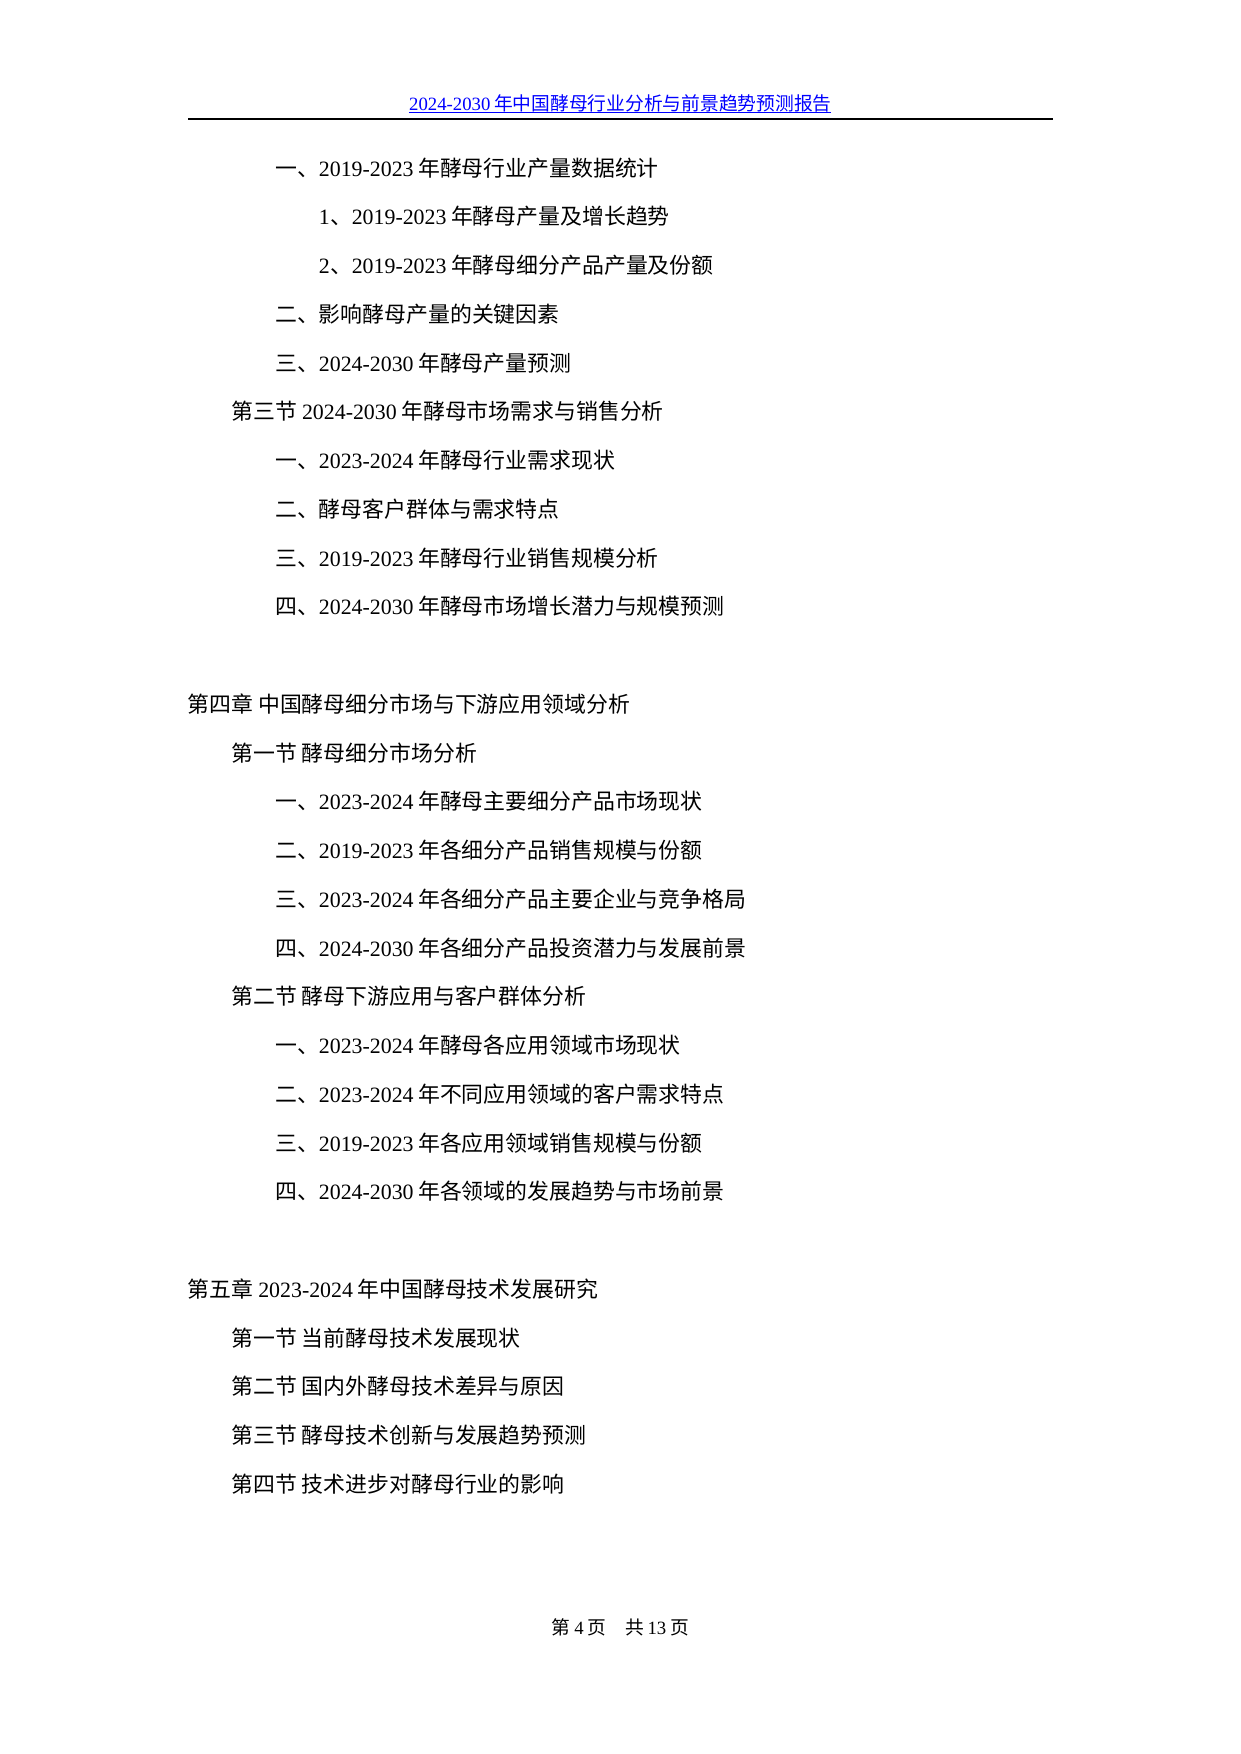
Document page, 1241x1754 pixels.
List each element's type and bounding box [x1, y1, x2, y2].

text [187, 150, 1053, 1499]
